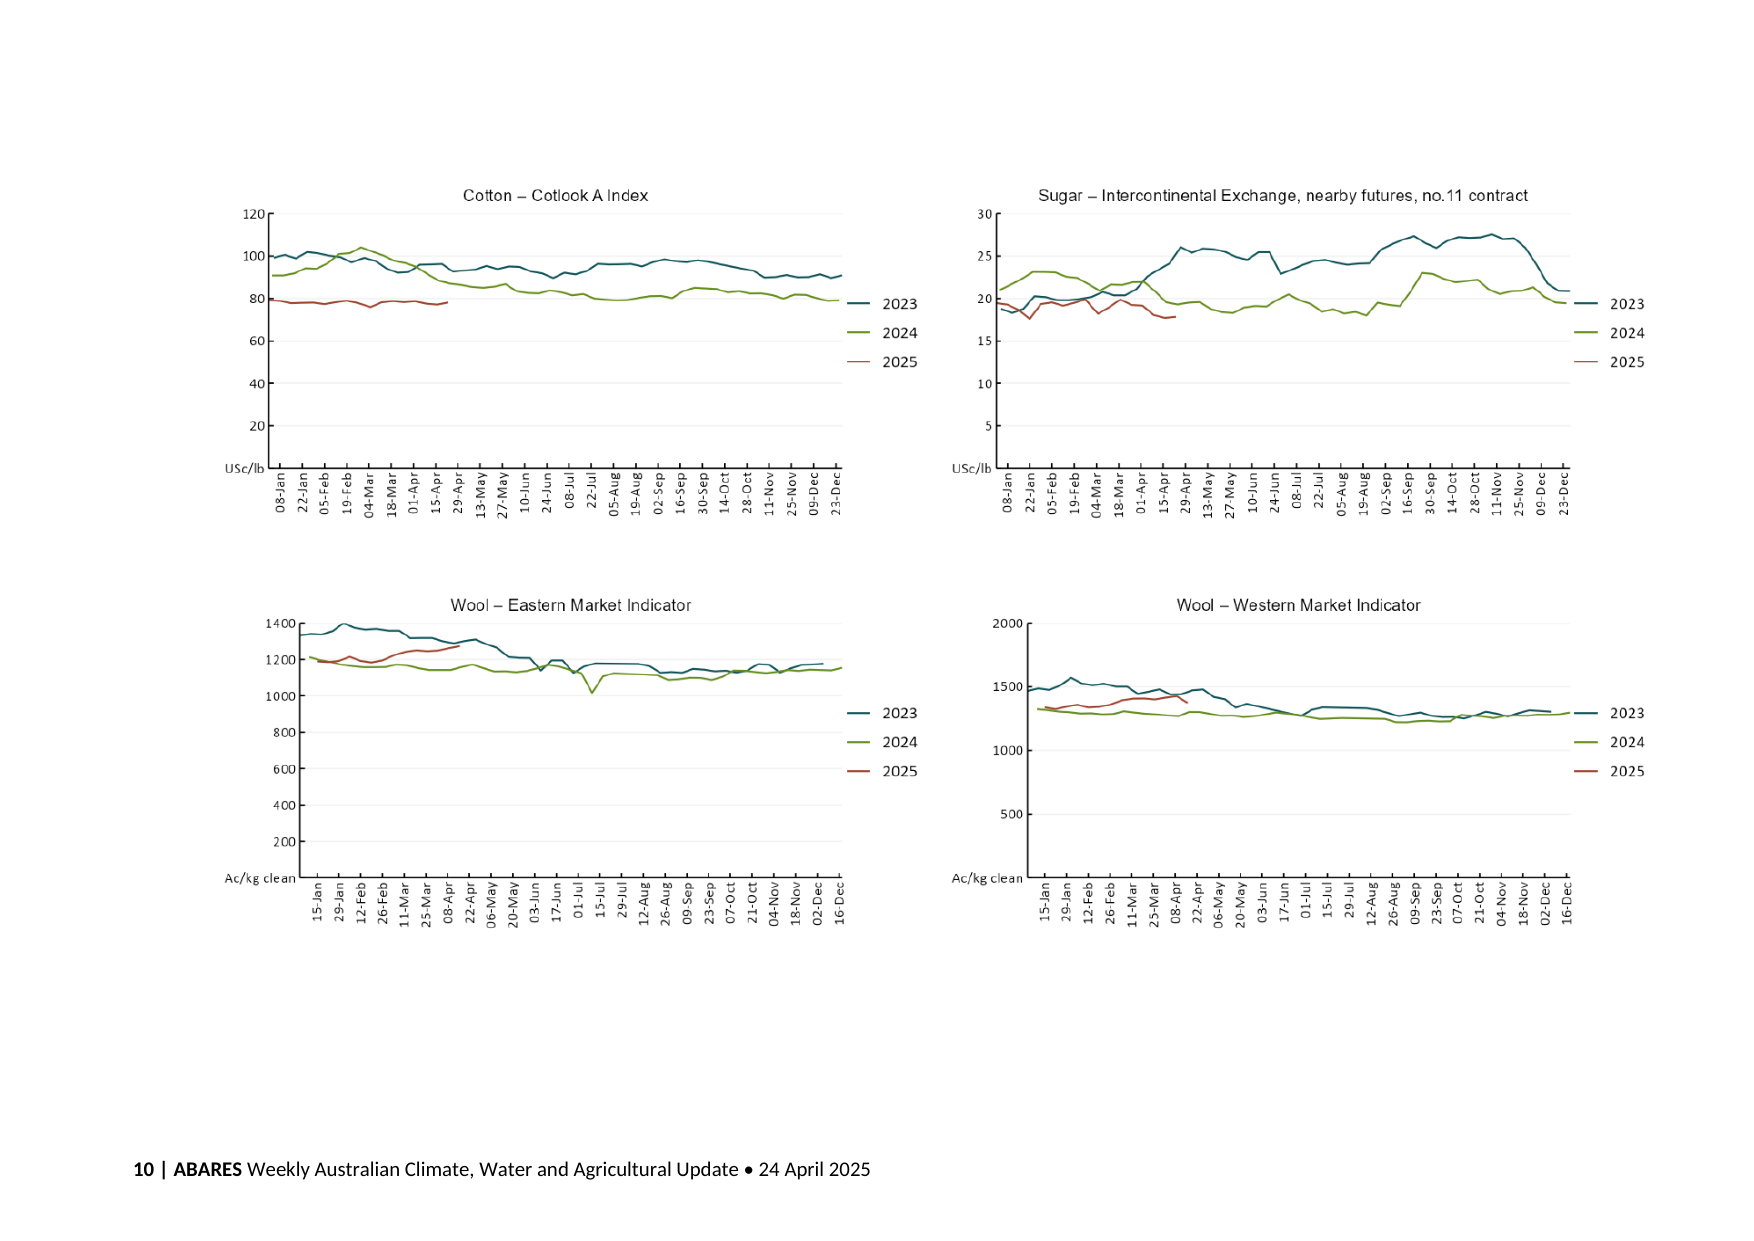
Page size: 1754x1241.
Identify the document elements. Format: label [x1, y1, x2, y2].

picture [207, 150, 1662, 968]
